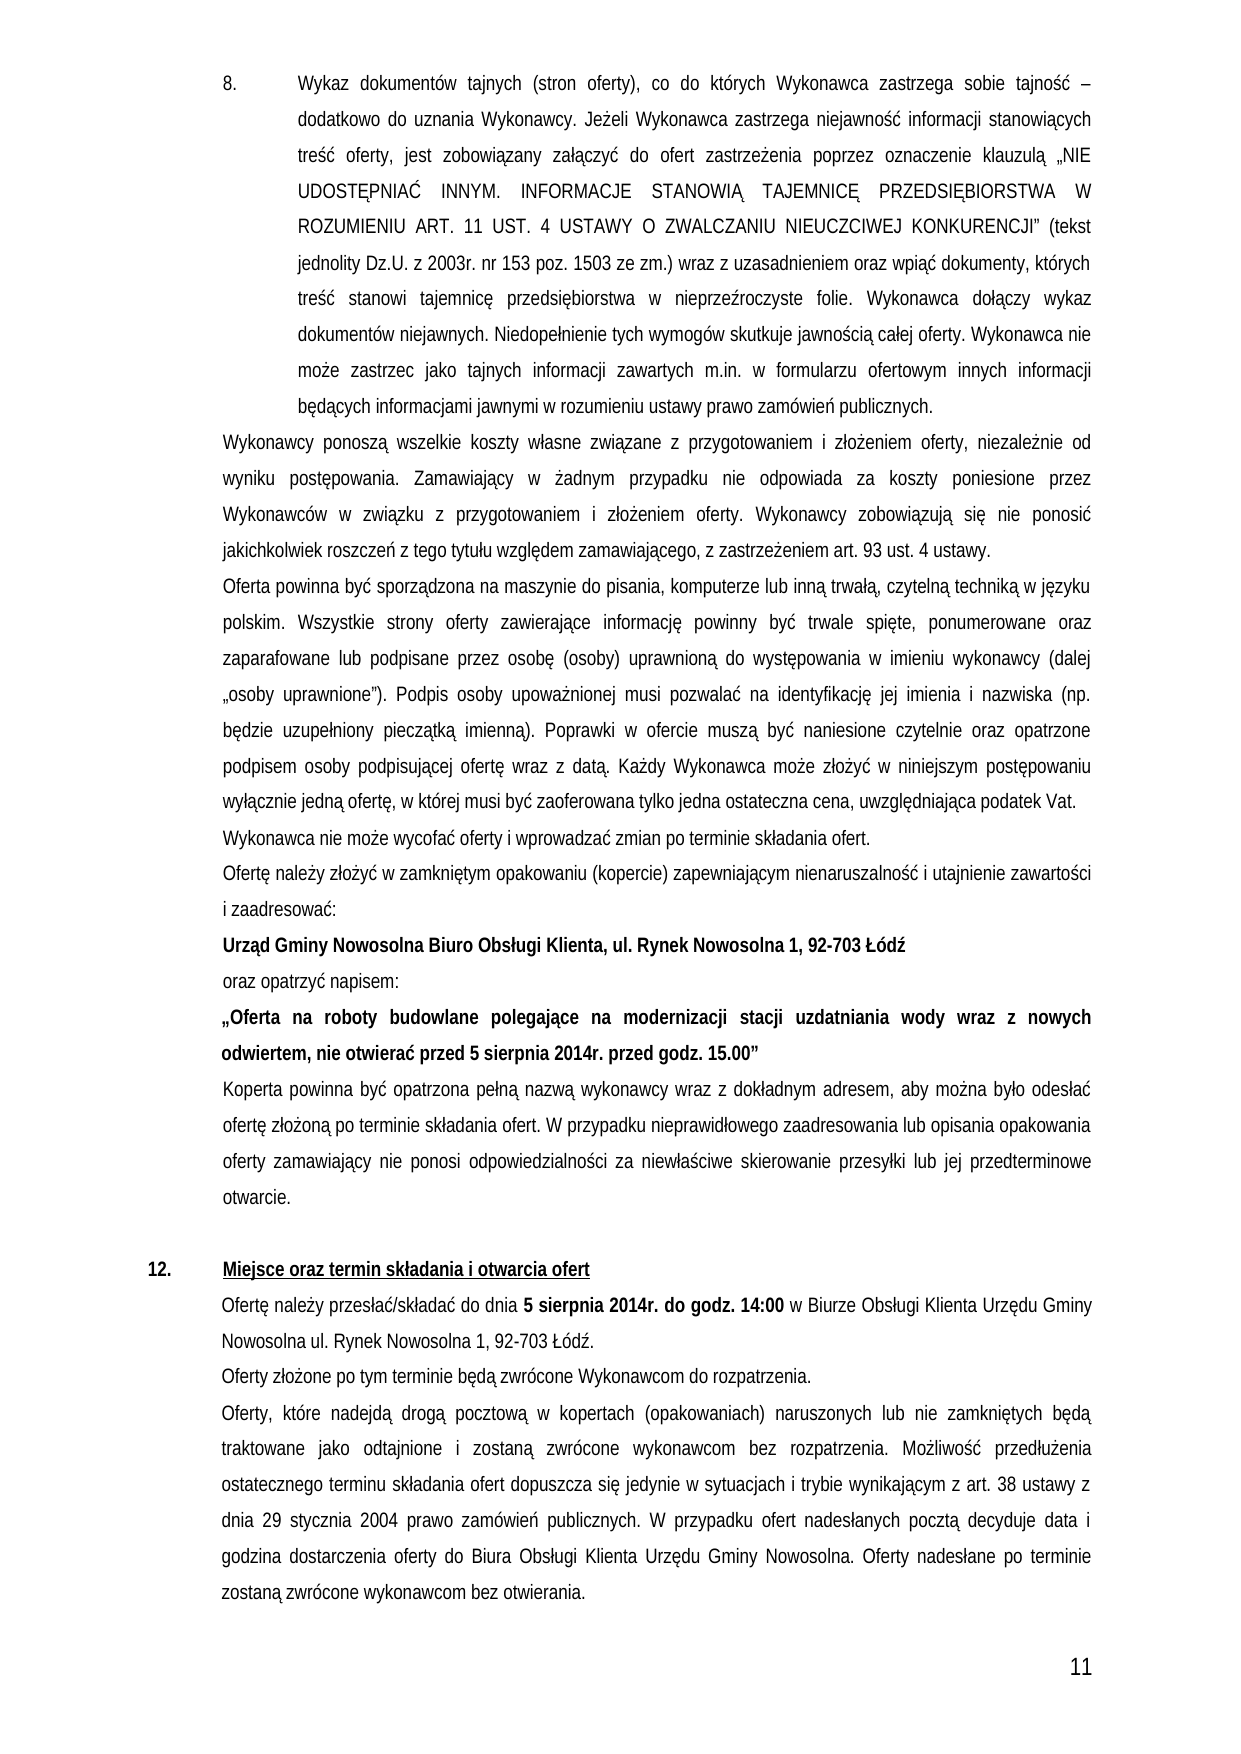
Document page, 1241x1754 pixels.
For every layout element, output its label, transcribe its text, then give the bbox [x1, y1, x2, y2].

text Oferty, które nadejdą drogą pocztową w kopertach (opakowaniach) naruszonych lub nie zamkniętych będą traktowane jako odtajnione i zostaną zwrócone wykonawcom bez rozpatrzenia. Możliwość przedłużenia ostatecznego terminu składania ofert dopuszcza się jedynie w sytuacjach i trybie wynikającym z art. 38 ustawy z dnia 29 stycznia 2004 prawo zamówień publicznych. W przypadku ofert nadesłanych pocztą decyduje data i godzina dostarczenia oferty do Biura Obsługi Klienta Urzędu Gminy Nowosolna. Oferty nadesłane po terminie zostaną zwrócone wykonawcom bez otwierania. [221, 1400, 1092, 1604]
list Wykaz dokumentów tajnych (stron oferty), co do których Wykonawca zastrzega sobie tajność – dodatkowo do uznania Wykonawcy. Jeżeli Wykonawca zastrzega niejawność informacji stanowiących treść oferty, jest zobowiązany załączyć do ofert zastrzeżenia poprzez oznaczenie klauzulą „NIE UDOSTĘPNIAĆ INNYM. INFORMACJE STANOWIĄ TAJEMNICĘ PRZEDSIĘBIORSTWA W ROZUMIENIU ART. 11 UST. 4 USTAWY O ZWALCZANIU NIEUCZCIWEJ KONKURENCJI” (tekst jednolity Dz.U. z 2003r. nr 153 poz. 1503 ze zm.) wraz z uzasadnieniem oraz wpiąć dokumenty, których treść stanowi tajemnicę przedsiębiorstwa w nieprzeźroczyste folie. Wykonawca dołączy wykaz dokumentów niejawnych. Niedopełnienie tych wymogów skutkuje jawnością całej oferty. Wykonawca nie może zastrzec jako tajnych informacji zawartych m.in. w formularzu ofertowym innych informacji będących informacjami jawnymi w rozumieniu ustawy prawo zamówień publicznych. [223, 71, 1092, 418]
text Wykonawca nie może wycofać oferty i wprowadzać zmian po terminie składania ofert. [223, 825, 1092, 849]
text Urząd Gminy Nowosolna Biuro Obsługi Klienta, ul. Rynek Nowosolna 1, 92-703 Łódź [223, 933, 1092, 957]
text Oferta powinna być sporządzona na maszynie do pisania, komputerze lub inną trwałą, czytelną techniką w języku polskim. Wszystkie strony oferty zawierające informację powinny być trwale spięte, ponumerowane oraz zaparafowane lub podpisane przez osobę (osoby) uprawnioną do występowania w imieniu wykonawcy (dalej „osoby uprawnione”). Podpis osoby upoważnionej musi pozwalać na identyfikację jej imienia i nazwiska (np. będzie uzupełniony pieczątką imienną). Poprawki w ofercie muszą być naniesione czytelnie oraz opatrzone podpisem osoby podpisującej ofertę wraz z datą. Każdy Wykonawca może złożyć w niniejszym postępowaniu wyłącznie jedną ofertę, w której musi być zaoferowana tylko jedna ostateczna cena, uwzględniająca podatek Vat. [223, 574, 1092, 813]
text oraz opatrzyć napisem: [223, 969, 1092, 993]
text Koperta powinna być opatrzona pełną nazwą wykonawcy wraz z dokładnym adresem, aby można było odesłać ofertę złożoną po terminie składania ofert. W przypadku nieprawidłowego zaadresowania lub opisania opakowania oferty zamawiający nie ponosi odpowiedzialności za niewłaściwe skierowanie przesyłki lub jej przedterminowe otwarcie. [223, 1077, 1092, 1209]
text 12. Miejsce oraz termin składania i otwarcia ofert [148, 1257, 1092, 1281]
text Ofertę należy przesłać/składać do dnia 5 sierpnia 2014r. do godz. 14:00 w Biurze Obsługi Klienta Urzędu Gminy Nowosolna ul. Rynek Nowosolna 1, 92-703 Łódź. [221, 1293, 1092, 1352]
text „Oferta na roboty budowlane polegające na modernizacji stacji uzdatniania wody wraz z nowych odwiertem, nie otwierać przed 5 sierpnia 2014r. przed godz. 15.00” [221, 1005, 1092, 1065]
text Wykonawcy ponoszą wszelkie koszty własne związane z przygotowaniem i złożeniem oferty, niezależnie od wyniku postępowania. Zamawiający w żadnym przypadku nie odpowiada za koszty poniesione przez Wykonawców w związku z przygotowaniem i złożeniem oferty. Wykonawcy zobowiązują się nie ponosić jakichkolwiek roszczeń z tego tytułu względem zamawiającego, z zastrzeżeniem art. 93 ust. 4 ustawy. [223, 430, 1092, 562]
text Ofertę należy złożyć w zamkniętym opakowaniu (kopercie) zapewniającym nienaruszalność i utajnienie zawartości i zaadresować: [223, 861, 1092, 921]
text Oferty złożone po tym terminie będą zwrócone Wykonawcom do rozpatrzenia. [221, 1364, 1092, 1388]
